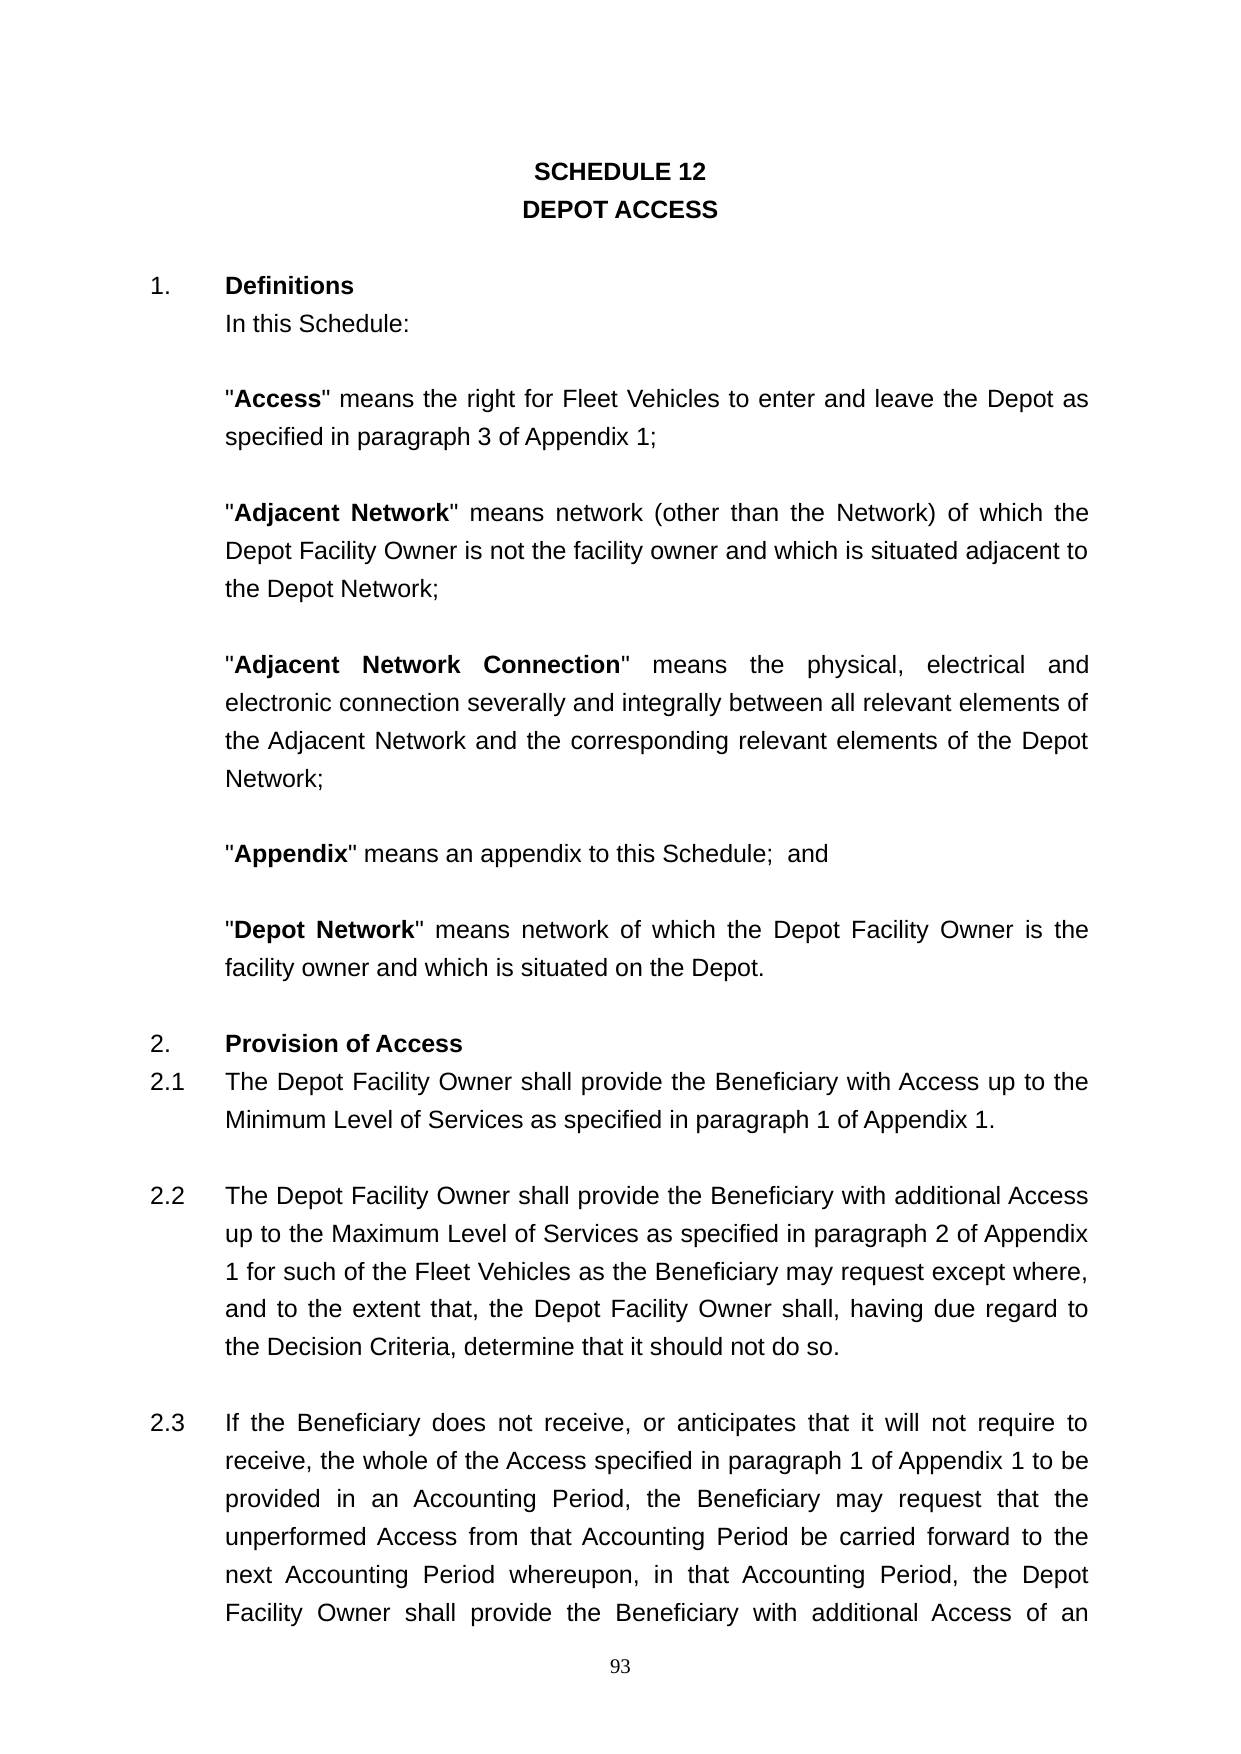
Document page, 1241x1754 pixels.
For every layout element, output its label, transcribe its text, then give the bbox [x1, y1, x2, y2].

text "Appendix" means an appendix to this Schedule; and [150, 832, 1090, 870]
text DEPOT ACCESS [150, 188, 1090, 226]
text "Adjacent Network" means network (other than the Network) of which the Depot Facility Owner is not the facility owner and which is situated adjacent to the Depot Network; [225, 491, 1090, 605]
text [150, 1401, 1090, 1629]
text SCHEDULE 12 [150, 150, 1090, 188]
text 2. Provision of Access [150, 1022, 1090, 1060]
text 1. Definitions [150, 264, 1090, 302]
text 2.2 The Depot Facility Owner shall provide the Beneficiary with additional Access up to the Maximum Level of Services as specified in paragraph 2 of Appendix 1 for such of the Fleet Vehicles as the Beneficiary may request except where, and to the extent that, the Depot Facility Owner shall, having due regard to the Decision Criteria, determine that it should not do so. [150, 1174, 1090, 1363]
text In this Schedule: [150, 302, 1090, 339]
text "Access" means the right for Fleet Vehicles to enter and leave the Depot as specified in paragraph 3 of Appendix 1; [225, 377, 1090, 453]
text "Adjacent Network Connection" means the physical, electrical and electronic connection severally and integrally between all relevant elements of the Adjacent Network and the corresponding relevant elements of the Depot Network; [225, 643, 1090, 794]
text "Depot Network" means network of which the Depot Facility Owner is the facility owner and which is situated on the Depot. [225, 908, 1090, 984]
text 2.1 The Depot Facility Owner shall provide the Beneficiary with Access up to the Minimum Level of Services as specified in paragraph 1 of Appendix 1. [150, 1060, 1090, 1136]
